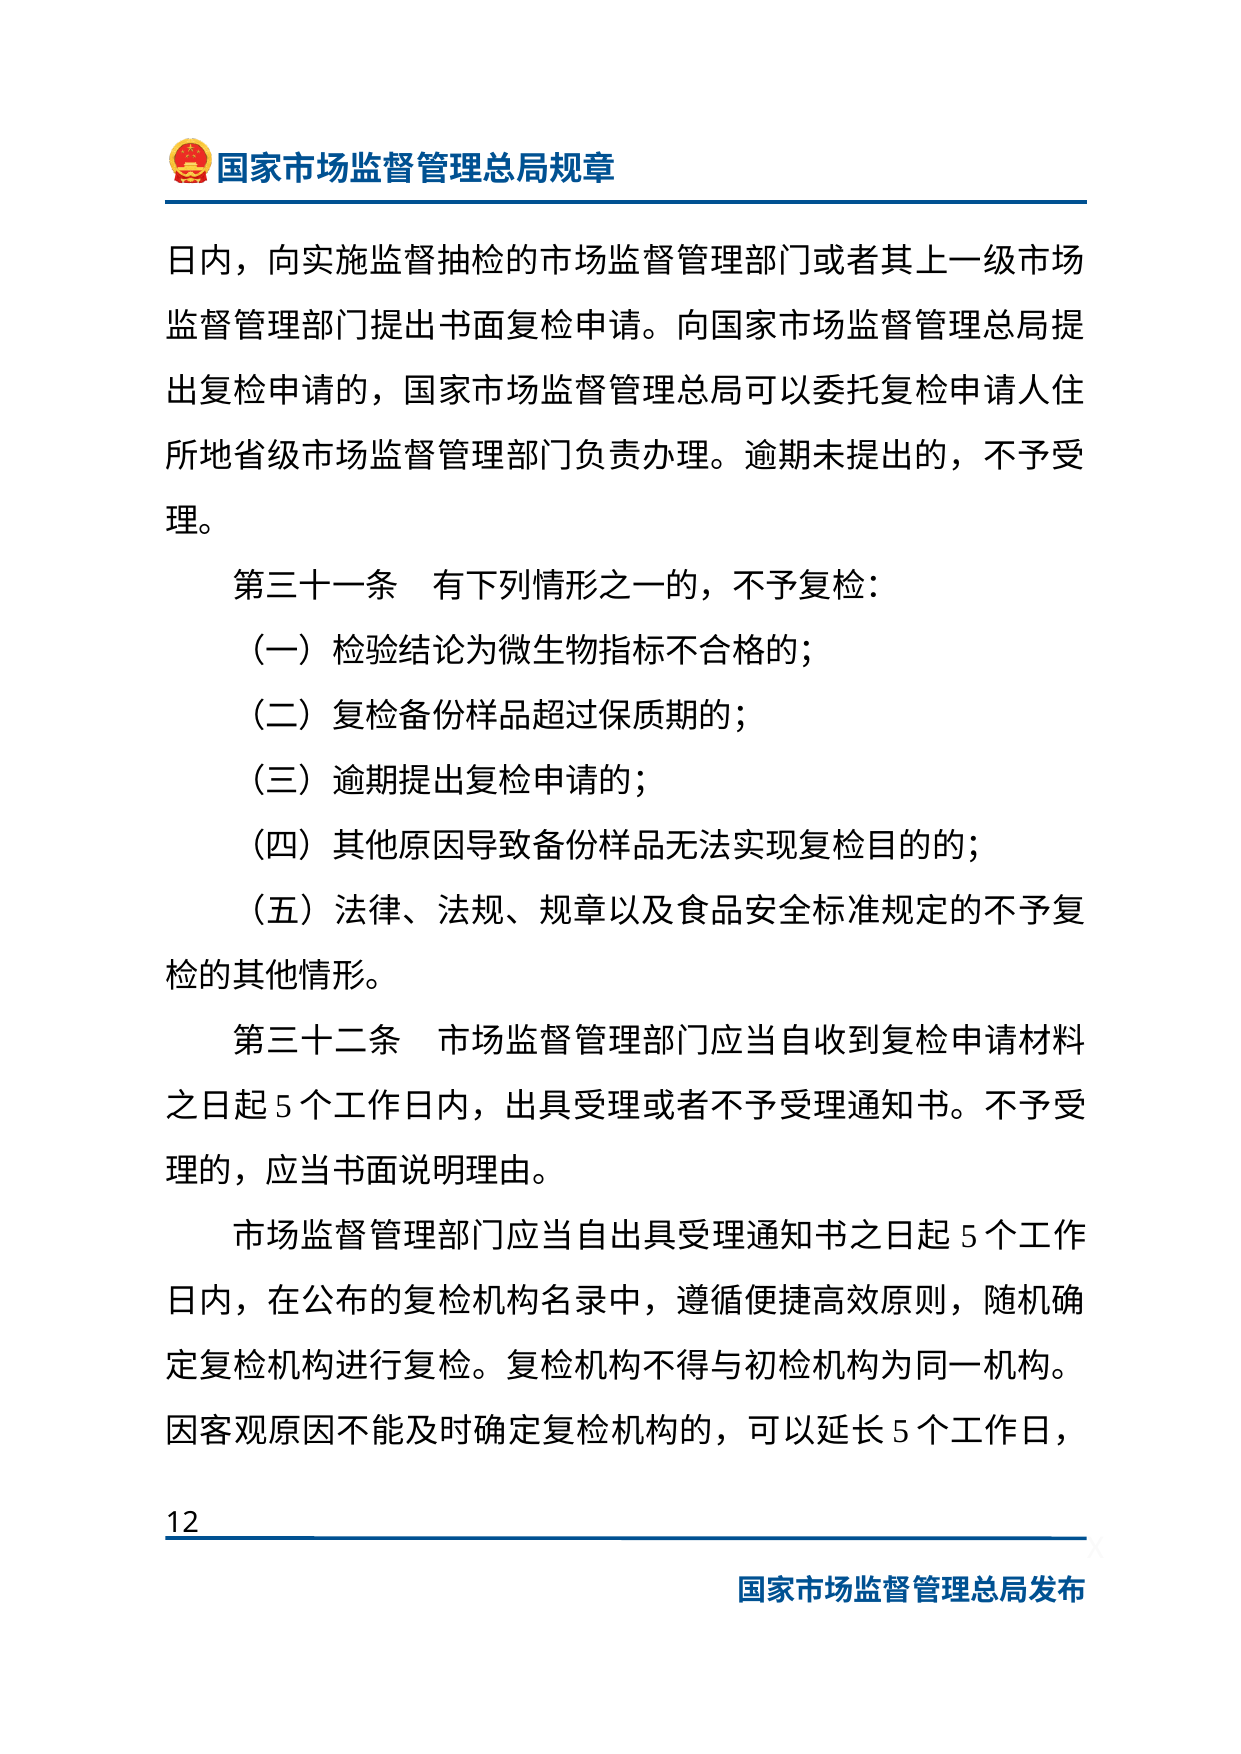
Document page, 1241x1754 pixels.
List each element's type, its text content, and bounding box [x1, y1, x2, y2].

text （五）法律、法规、规章以及食品安全标准规定的不予复检的其他情形。 [165, 876, 1087, 1006]
text 第三十二条 市场监督管理部门应当自收到复检申请材料之日起5个工作日内，出具受理或者不予受理通知书。不予受理的，应当书面说明理由。 [165, 1006, 1087, 1201]
text 市场监督管理部门应当自出具受理通知书之日起5个工作日内，在公布的复检机构名录中，遵循便捷高效原则，随机确定复检机构进行复检。复检机构不得与初检机构为同一机构。因客观原因不能及时确定复检机构的，可以延长5个工作日，并向申请人说明理由。 [165, 1201, 1087, 1461]
text （二）复检备份样品超过保质期的； [165, 681, 1087, 746]
picture [165, 136, 216, 187]
text （一）检验结论为微生物指标不合格的； [165, 616, 1087, 681]
text （四）其他原因导致备份样品无法实现复检目的的； [165, 811, 1087, 876]
text 第三十一条 有下列情形之一的，不予复检： [165, 551, 1087, 616]
text （三）逾期提出复检申请的； [165, 746, 1087, 811]
